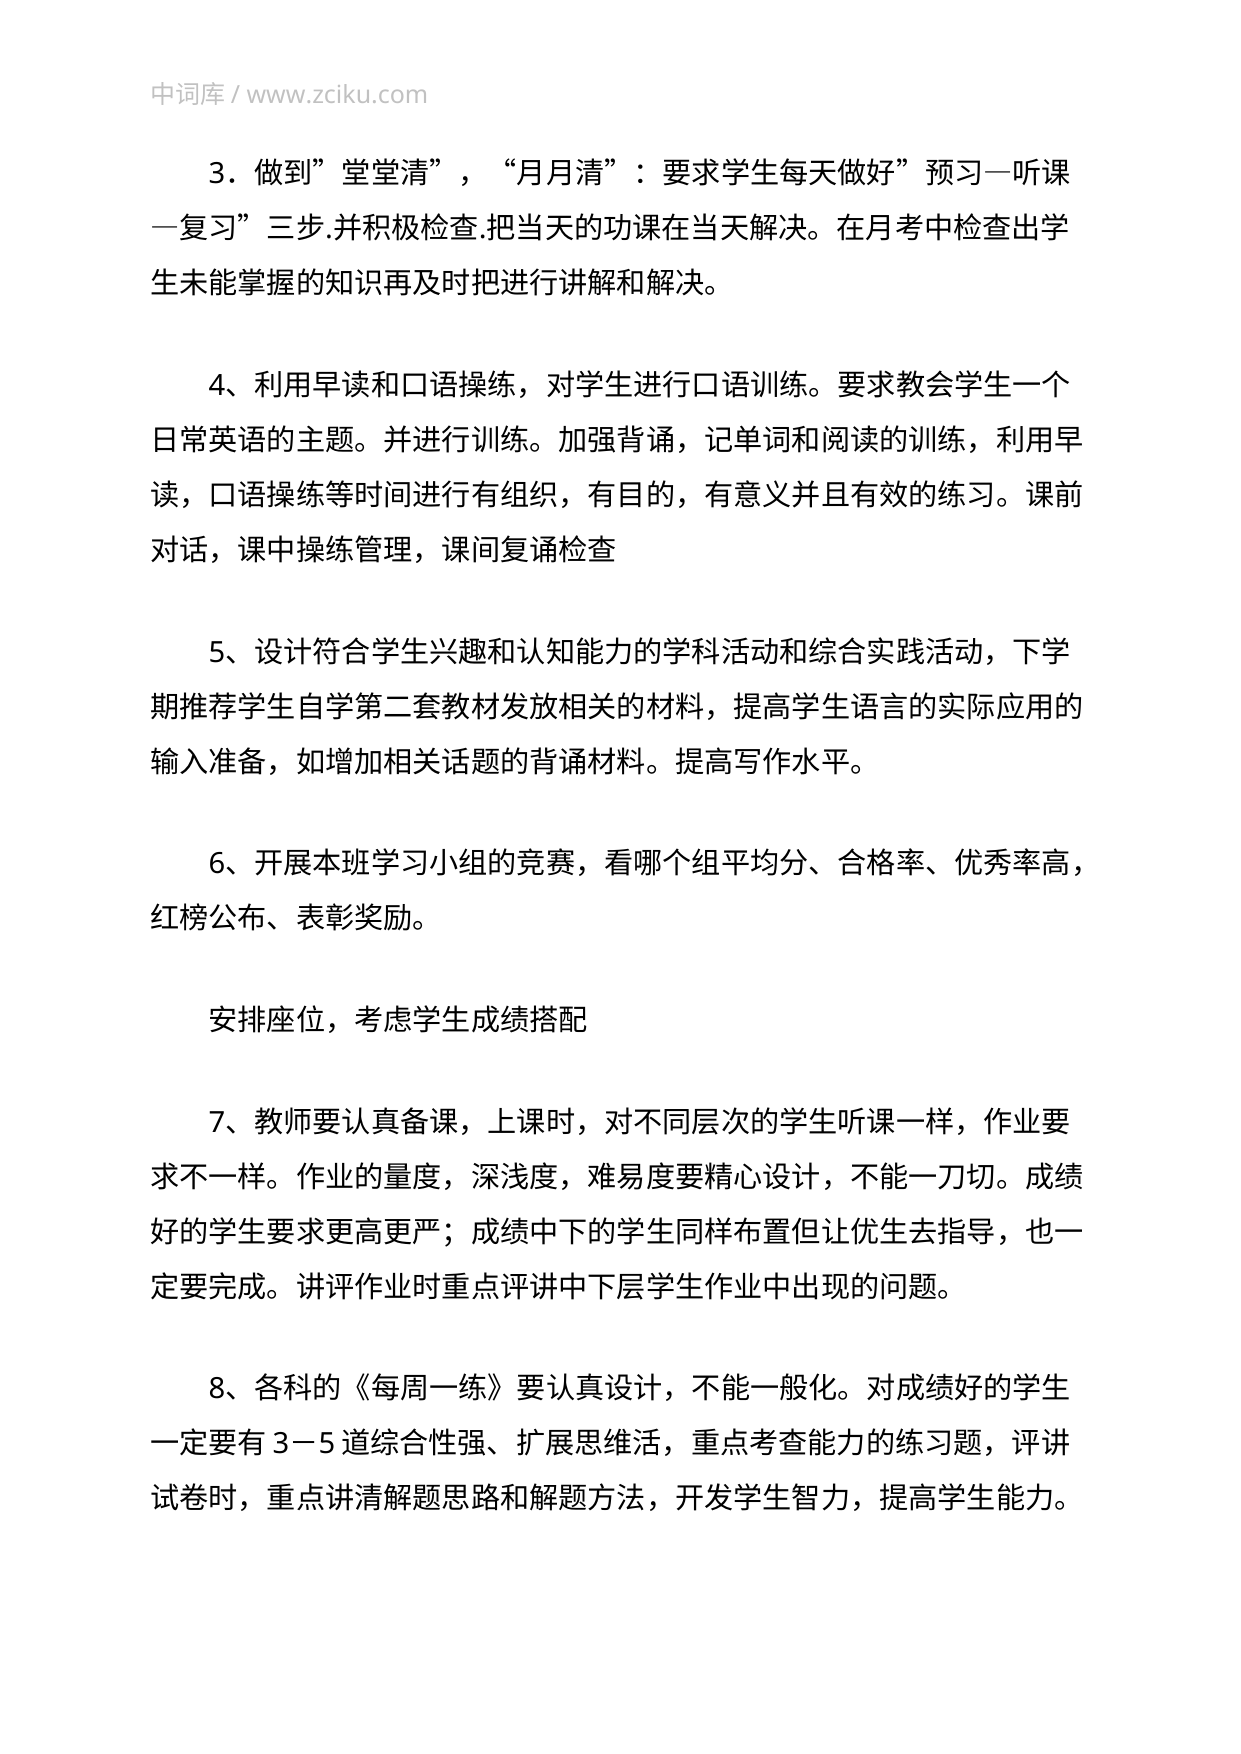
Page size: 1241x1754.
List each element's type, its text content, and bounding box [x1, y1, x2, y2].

text 8、各科的《每周一练》要认真设计，不能一般化。对成绩好的学生一定要有3－5道综合性强、扩展思维活，重点考查能力的练习题，评讲试卷时，重点讲清解题思路和解题方法，开发学生智力，提高学生能力。 [150, 1365, 1090, 1517]
text 4、利用早读和口语操练，对学生进行口语训练。要求教会学生一个日常英语的主题。并进行训练。加强背诵，记单词和阅读的训练，利用早读，口语操练等时间进行有组织，有目的，有意义并且有效的练习。课前对话，课中操练管理，课间复诵检查 [150, 362, 1090, 569]
text 安排座位，考虑学生成绩搭配 [150, 997, 1090, 1039]
text 5、设计符合学生兴趣和认知能力的学科活动和综合实践活动，下学期推荐学生自学第二套教材发放相关的材料，提高学生语言的实际应用的输入准备，如增加相关话题的背诵材料。提高写作水平。 [150, 628, 1090, 781]
text 6、开展本班学习小组的竞赛，看哪个组平均分、合格率、优秀率高，红榜公布、表彰奖励。 [150, 840, 1090, 937]
text 7、教师要认真备课，上课时，对不同层次的学生听课一样，作业要求不一样。作业的量度，深浅度，难易度要精心设计，不能一刀切。成绩好的学生要求更高更严；成绩中下的学生同样布置但让优生去指导，也一定要完成。讲评作业时重点评讲中下层学生作业中出现的问题。 [150, 1098, 1090, 1306]
text 3．做到”堂堂清”，“月月清”：要求学生每天做好”预习—听课—复习”三步.并积极检查.把当天的功课在当天解决。在月考中检查出学生未能掌握的知识再及时把进行讲解和解决。 [150, 150, 1090, 302]
